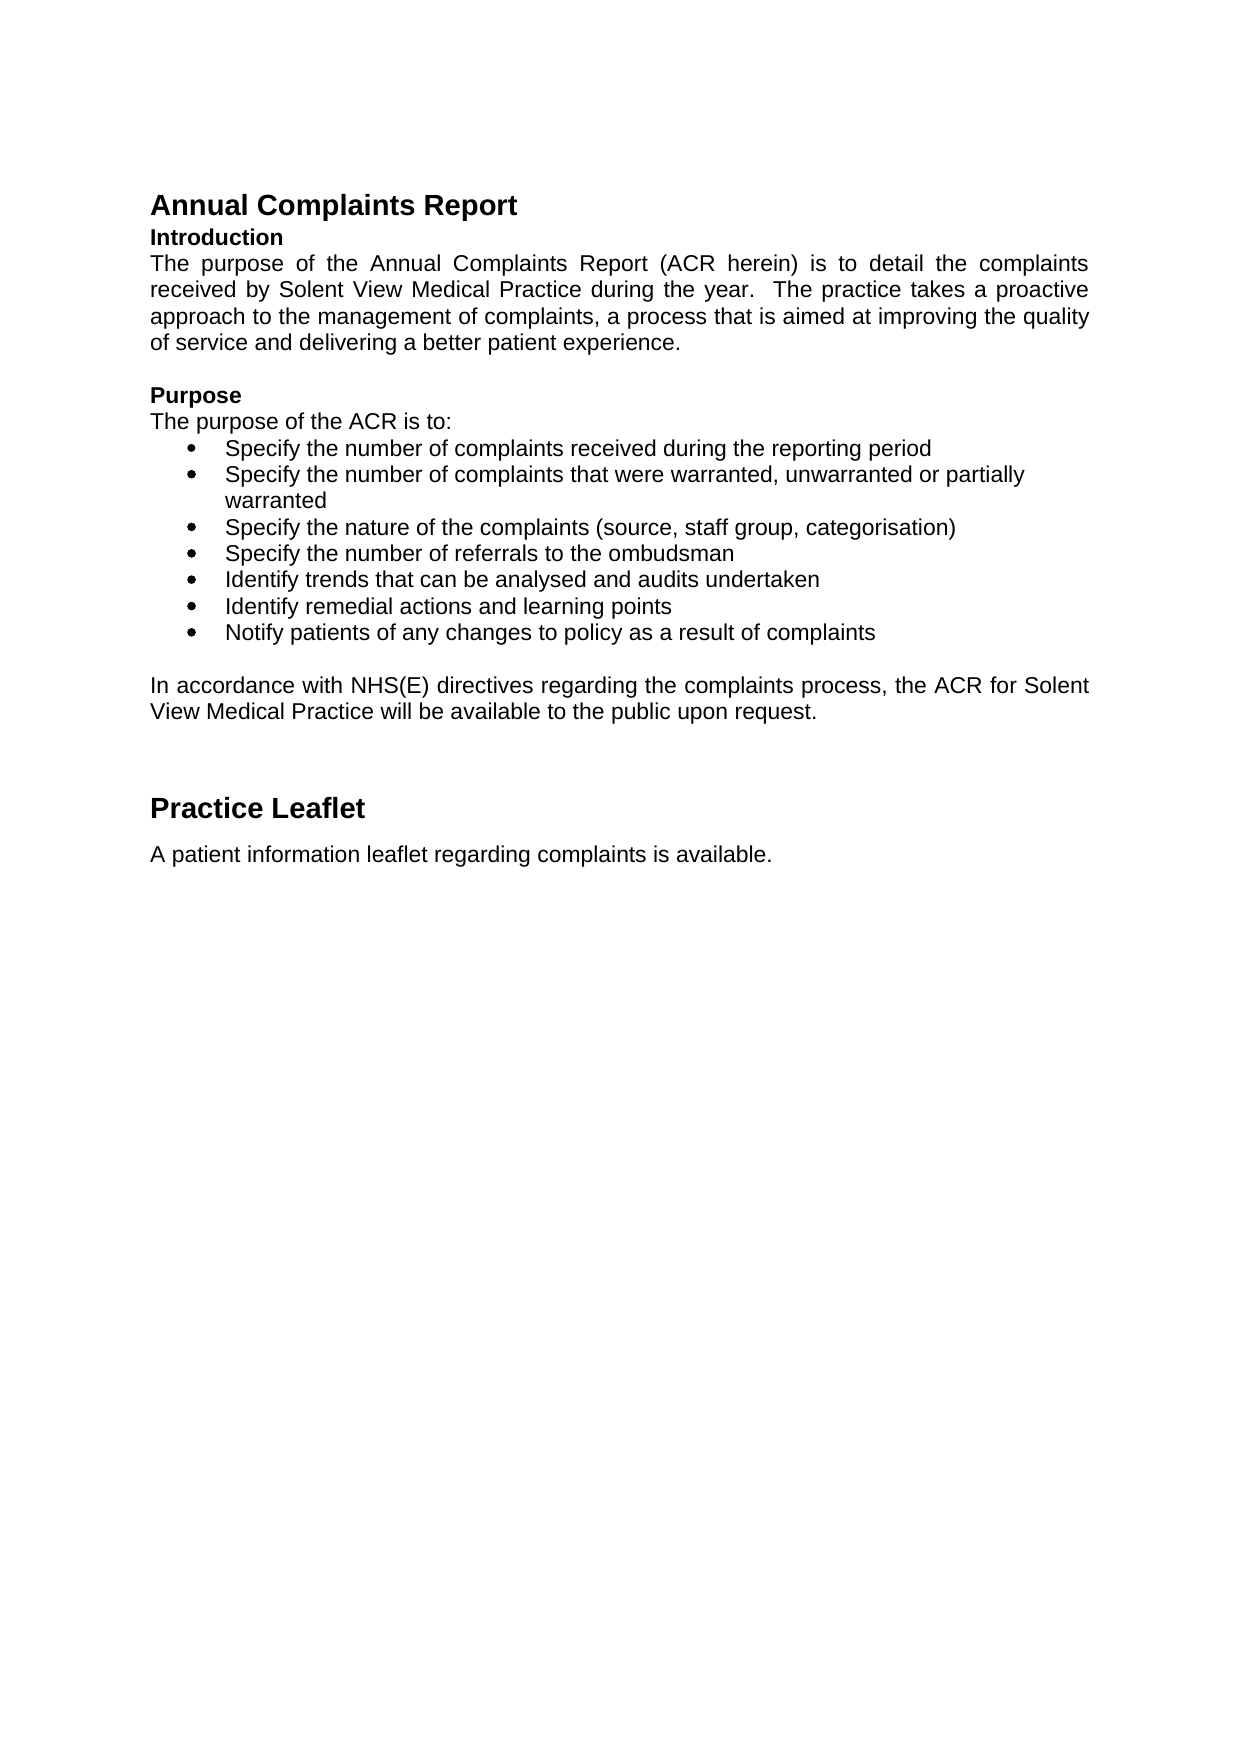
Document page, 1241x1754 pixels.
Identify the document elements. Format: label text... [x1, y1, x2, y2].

list Specify the number of complaints received during the reporting period [187, 434, 1090, 461]
text In accordance with NHS(E) directives regarding the complaints process, the ACR for Solent View Medical Practice will be available to the public upon request. [150, 672, 1090, 724]
list Identify remedial actions and learning points [187, 593, 1090, 619]
text Introduction [150, 224, 1090, 250]
list Specify the nature of the complaints (source, staff group, categorisation) [187, 513, 1090, 540]
subtitle Practice Leaflet [150, 791, 1090, 824]
text The purpose of the ACR is to: [150, 408, 1090, 434]
subtitle Annual Complaints Report [150, 187, 1090, 221]
list Specify the number of complaints that were warranted, unwarranted or partially warranted [187, 461, 1090, 513]
text A patient information leaflet regarding complaints is available. [150, 841, 1090, 867]
list Identify trends that can be analysed and audits undertaken [187, 566, 1090, 593]
text Purpose [150, 382, 1090, 408]
list Notify patients of any changes to policy as a result of complaints [187, 619, 1090, 645]
text The purpose of the Annual Complaints Report (ACR herein) is to detail the complaints received by Solent View Medical Practice during the year. The practice takes a proactive approach to the management of complaints, a process that is aimed at improving the quality of service and delivering a better patient experience. [150, 250, 1090, 355]
list Specify the number of referrals to the ombudsman [187, 540, 1090, 566]
